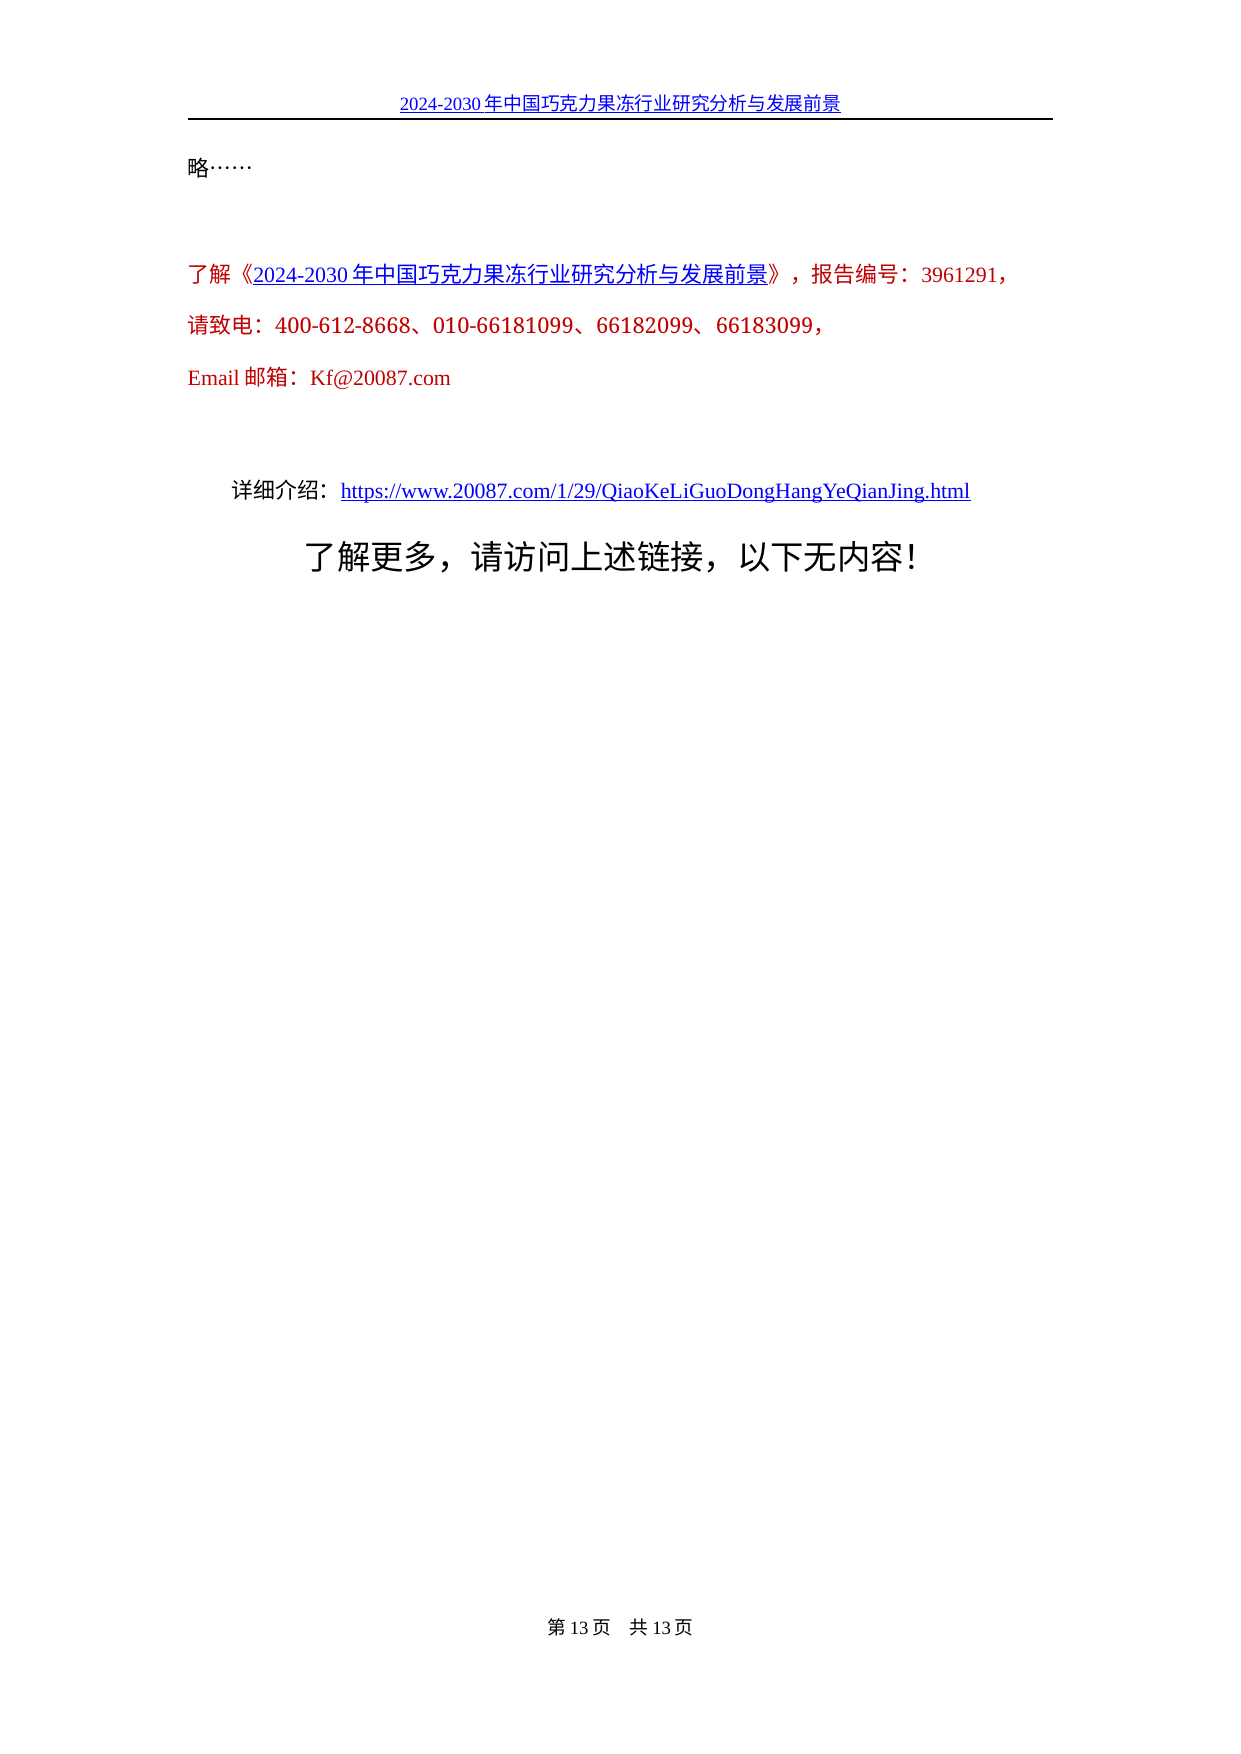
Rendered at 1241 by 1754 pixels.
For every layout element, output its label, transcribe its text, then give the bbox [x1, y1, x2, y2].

text 详细介绍：https://www.20087.com/1/29/QiaoKeLiGuoDongHangYeQianJing.html [187, 473, 1053, 505]
text 请致电：400-612-8668、010-66181099、66182099、66183099， [187, 308, 1053, 341]
text 了解《2024-2030年中国巧克力果冻行业研究分析与发展前景》，报告编号：3961291， [187, 257, 1053, 289]
title 了解更多，请访问上述链接，以下无内容！ [187, 523, 1053, 588]
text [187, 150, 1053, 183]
text Email邮箱：Kf@20087.com [187, 360, 1053, 392]
